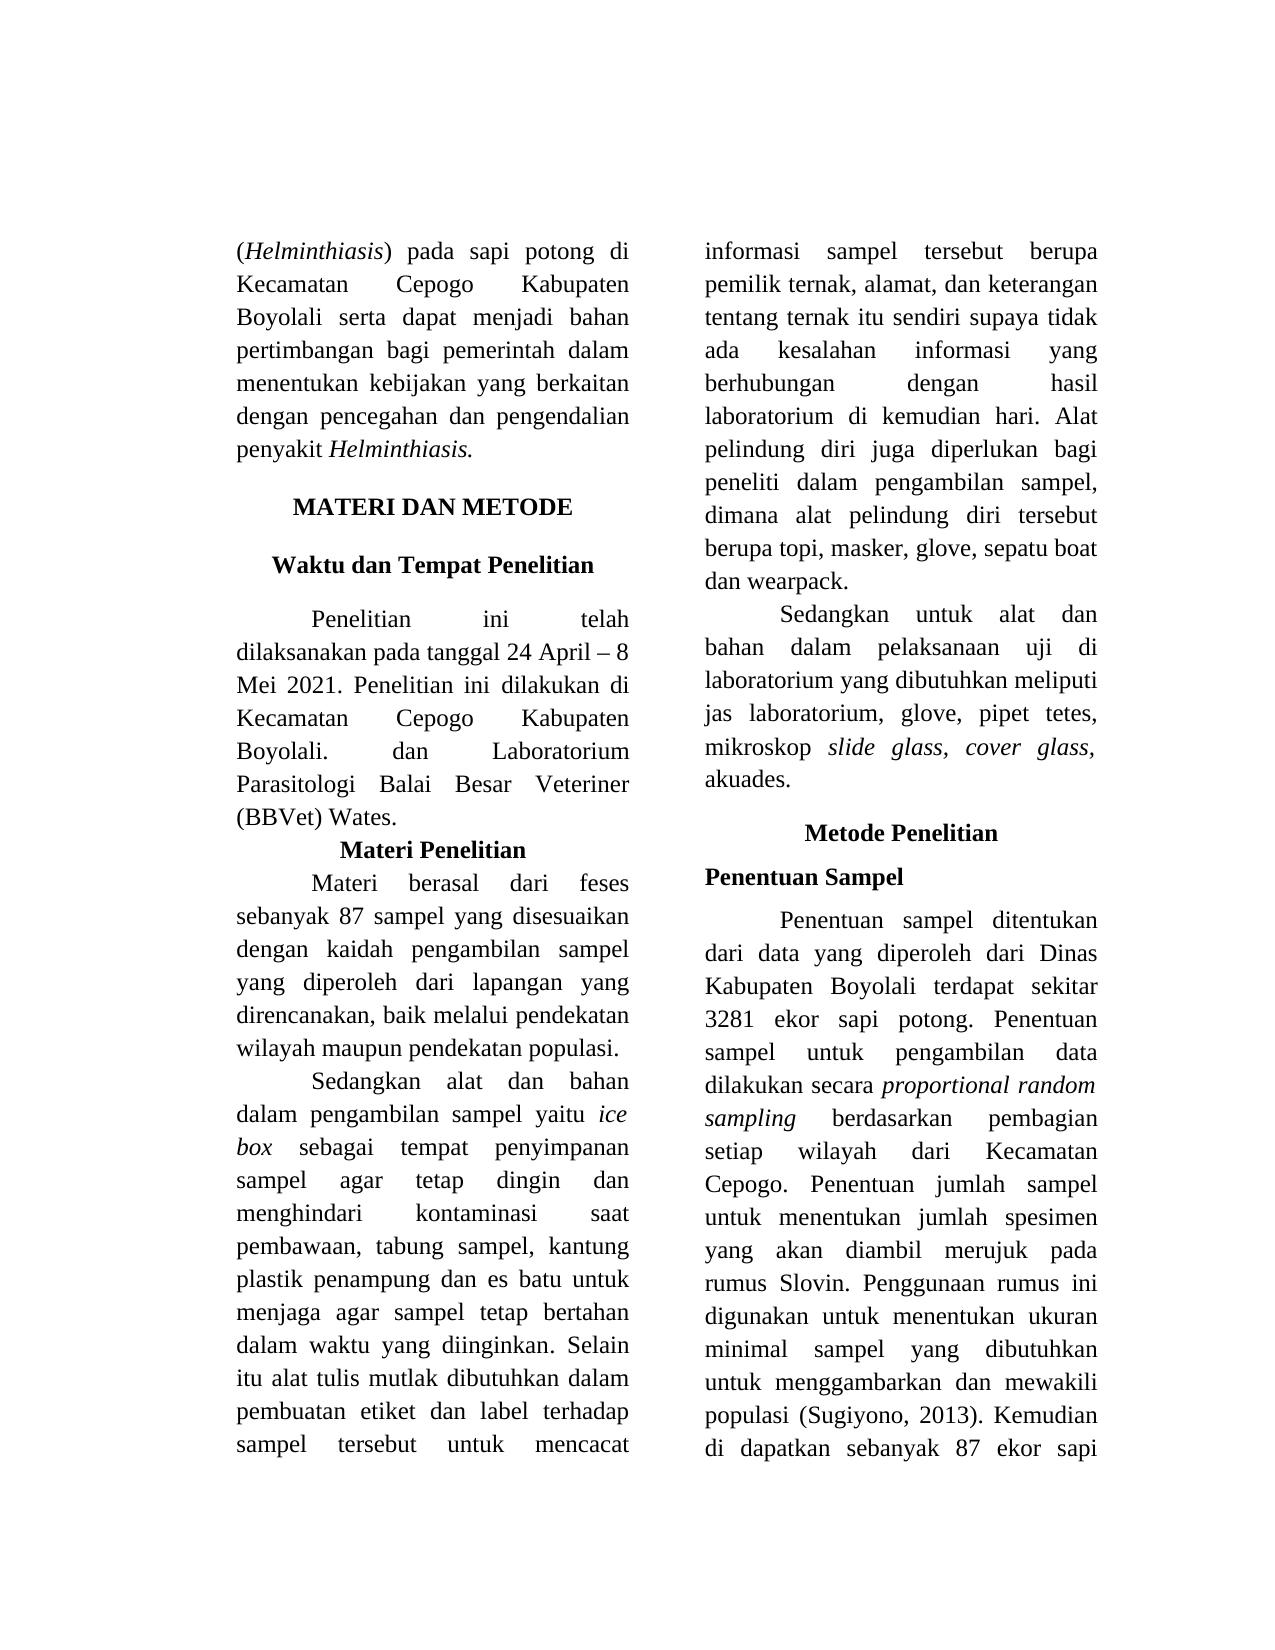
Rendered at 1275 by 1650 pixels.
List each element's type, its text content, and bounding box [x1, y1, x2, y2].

text Sedangkan alat dan bahan dalam pengambilan sampel yaitu ice box sebagai tempat penyimpanan sampel agar tetap dingin dan menghindari kontaminasi saat pembawaan, tabung sampel, kantung plastik penampung dan es batu untuk menjaga agar sampel tetap bertahan dalam waktu yang diinginkan. Selain itu alat tulis mutlak dibutuhkan dalam pembuatan etiket dan label terhadap sampel tersebut untuk mencacat informasi sampel tersebut berupa pemilik ternak, alamat, dan keterangan tentang ternak itu sendiri supaya tidak ada kesalahan informasi yang berhubungan dengan hasil laboratorium di kemudian hari. Alat pelindung diri juga diperlukan bagi peneliti dalam pengambilan sampel, dimana alat pelindung diri tersebut berupa topi, masker, glove, sepatu boat dan wearpack. [704, 236, 1098, 595]
text Sedangkan alat dan bahan dalam pengambilan sampel yaitu ice box sebagai tempat penyimpanan sampel agar tetap dingin dan menghindari kontaminasi saat pembawaan, tabung sampel, kantung plastik penampung dan es batu untuk menjaga agar sampel tetap bertahan dalam waktu yang diinginkan. Selain itu alat tulis mutlak dibutuhkan dalam pembuatan etiket dan label terhadap sampel tersebut untuk mencacat informasi sampel tersebut berupa pemilik ternak, alamat, dan keterangan tentang ternak itu sendiri supaya tidak ada kesalahan informasi yang berhubungan dengan hasil laboratorium di kemudian hari. Alat pelindung diri juga diperlukan bagi peneliti dalam pengambilan sampel, dimana alat pelindung diri tersebut berupa topi, masker, glove, sepatu boat dan wearpack. [236, 1066, 629, 1458]
text Waktu dan Tempat Penelitian [236, 550, 629, 579]
text Penentuan Sampel [704, 862, 1098, 890]
text Materi berasal dari feses sebanyak 87 sampel yang disesuaikan dengan kaidah pengambilan sampel yang diperoleh dari lapangan yang direncanakan, baik melalui pendekatan wilayah maupun pendekatan populasi. [236, 868, 629, 1062]
text Penelitian ini telah dilaksanakan pada tanggal 24 April – 8 Mei 2021. Penelitian ini dilakukan di Kecamatan Cepogo Kabupaten Boyolali. dan Laboratorium Parasitologi Balai Besar Veteriner (BBVet) Wates. [236, 604, 629, 831]
subtitle Metode Penelitian [704, 818, 1098, 847]
subtitle Materi Penelitian [236, 835, 629, 864]
subtitle MATERI DAN METODE [236, 492, 629, 521]
text Sedangkan untuk alat dan bahan dalam pelaksanaan uji di laboratorium yang dibutuhkan meliputi jas laboratorium, glove, pipet tetes, mikroskop slide glass, cover glass, akuades. [704, 599, 1098, 793]
